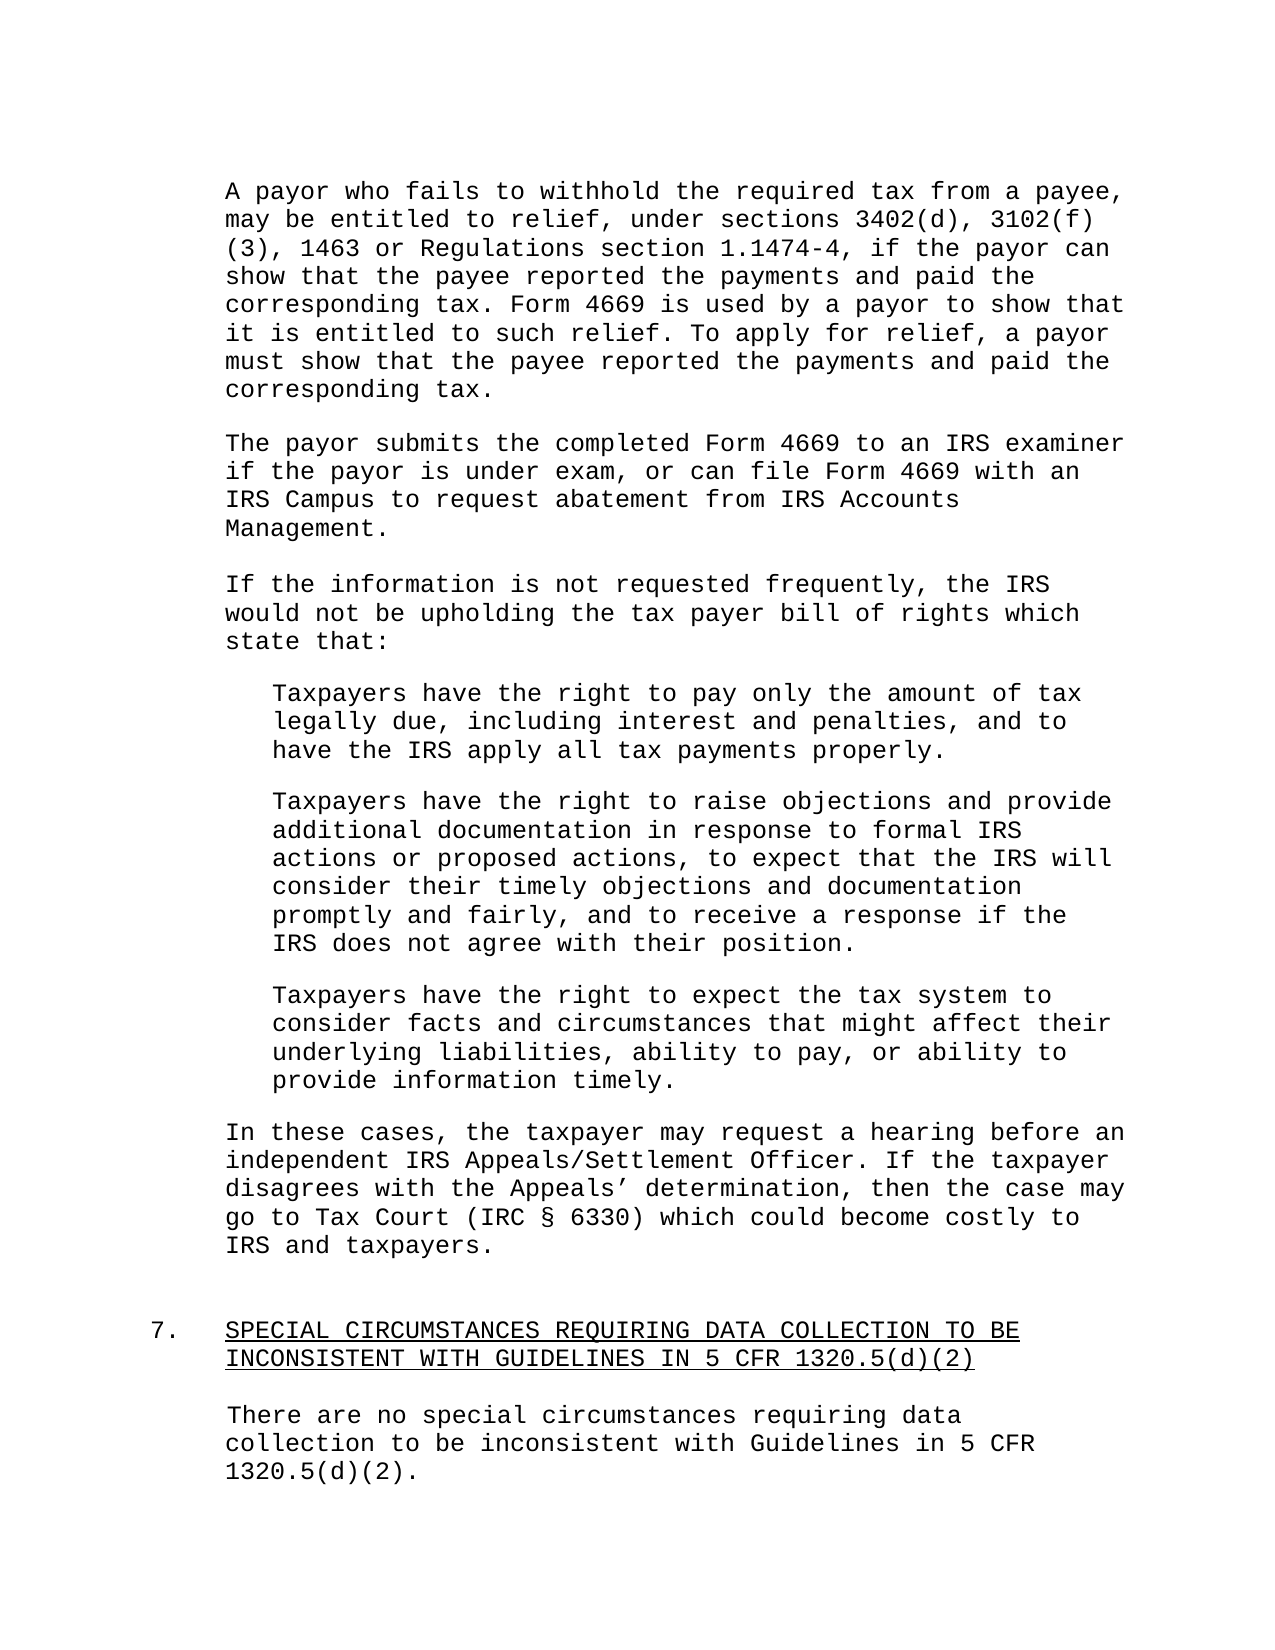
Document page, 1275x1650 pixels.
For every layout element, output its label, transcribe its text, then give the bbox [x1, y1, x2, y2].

text There are no special circumstances requiring data collection to be inconsistent with Guidelines in 5 CFR 1320.5(d)(2). [225, 1402, 1125, 1487]
text Taxpayers have the right to expect the tax system to consider facts and circumstances that might affect their underlying liabilities, ability to pay, or ability to provide information timely. [150, 982, 1125, 1096]
text A payor who fails to withhold the required tax from a payee, may be entitled to relief, under sections 3402(d), 3102(f)(3), 1463 or Regulations section 1.1474-4, if the payor can show that the payee reported the payments and paid the corresponding tax. Form 4669 is used by a payor to show that it is entitled to such relief. To apply for relief, a payor must show that the payee reported the payments and paid the corresponding tax. [225, 179, 1125, 405]
text Taxpayers have the right to raise objections and provide additional documentation in response to formal IRS actions or proposed actions, to expect that the IRS will consider their timely objections and documentation promptly and fairly, and to receive a response if the IRS does not agree with their position. [150, 789, 1125, 959]
text The payor submits the completed Form 4669 to an IRS examiner if the payor is under exam, or can file Form 4669 with an IRS Campus to request abatement from IRS Accounts Management. [225, 430, 1125, 544]
text Taxpayers have the right to pay only the amount of tax legally due, including interest and penalties, and to have the IRS apply all tax payments properly. [150, 681, 1125, 766]
text If the information is not requested frequently, the IRS would not be upholding the tax payer bill of rights which state that: [225, 572, 1125, 657]
text In these cases, the taxpayer may request a hearing before an independent IRS Appeals/Settlement Officer. If the taxpayer disagrees with the Appeals’ determination, then the case may go to Tax Court (IRC § 6330) which could become costly to IRS and taxpayers. [103, 1119, 1125, 1261]
text 7. SPECIAL CIRCUMSTANCES REQUIRING DATA COLLECTION TO BE INCONSISTENT WITH GUIDELINES IN 5 CFR 1320.5(d)(2) [150, 1317, 1125, 1374]
